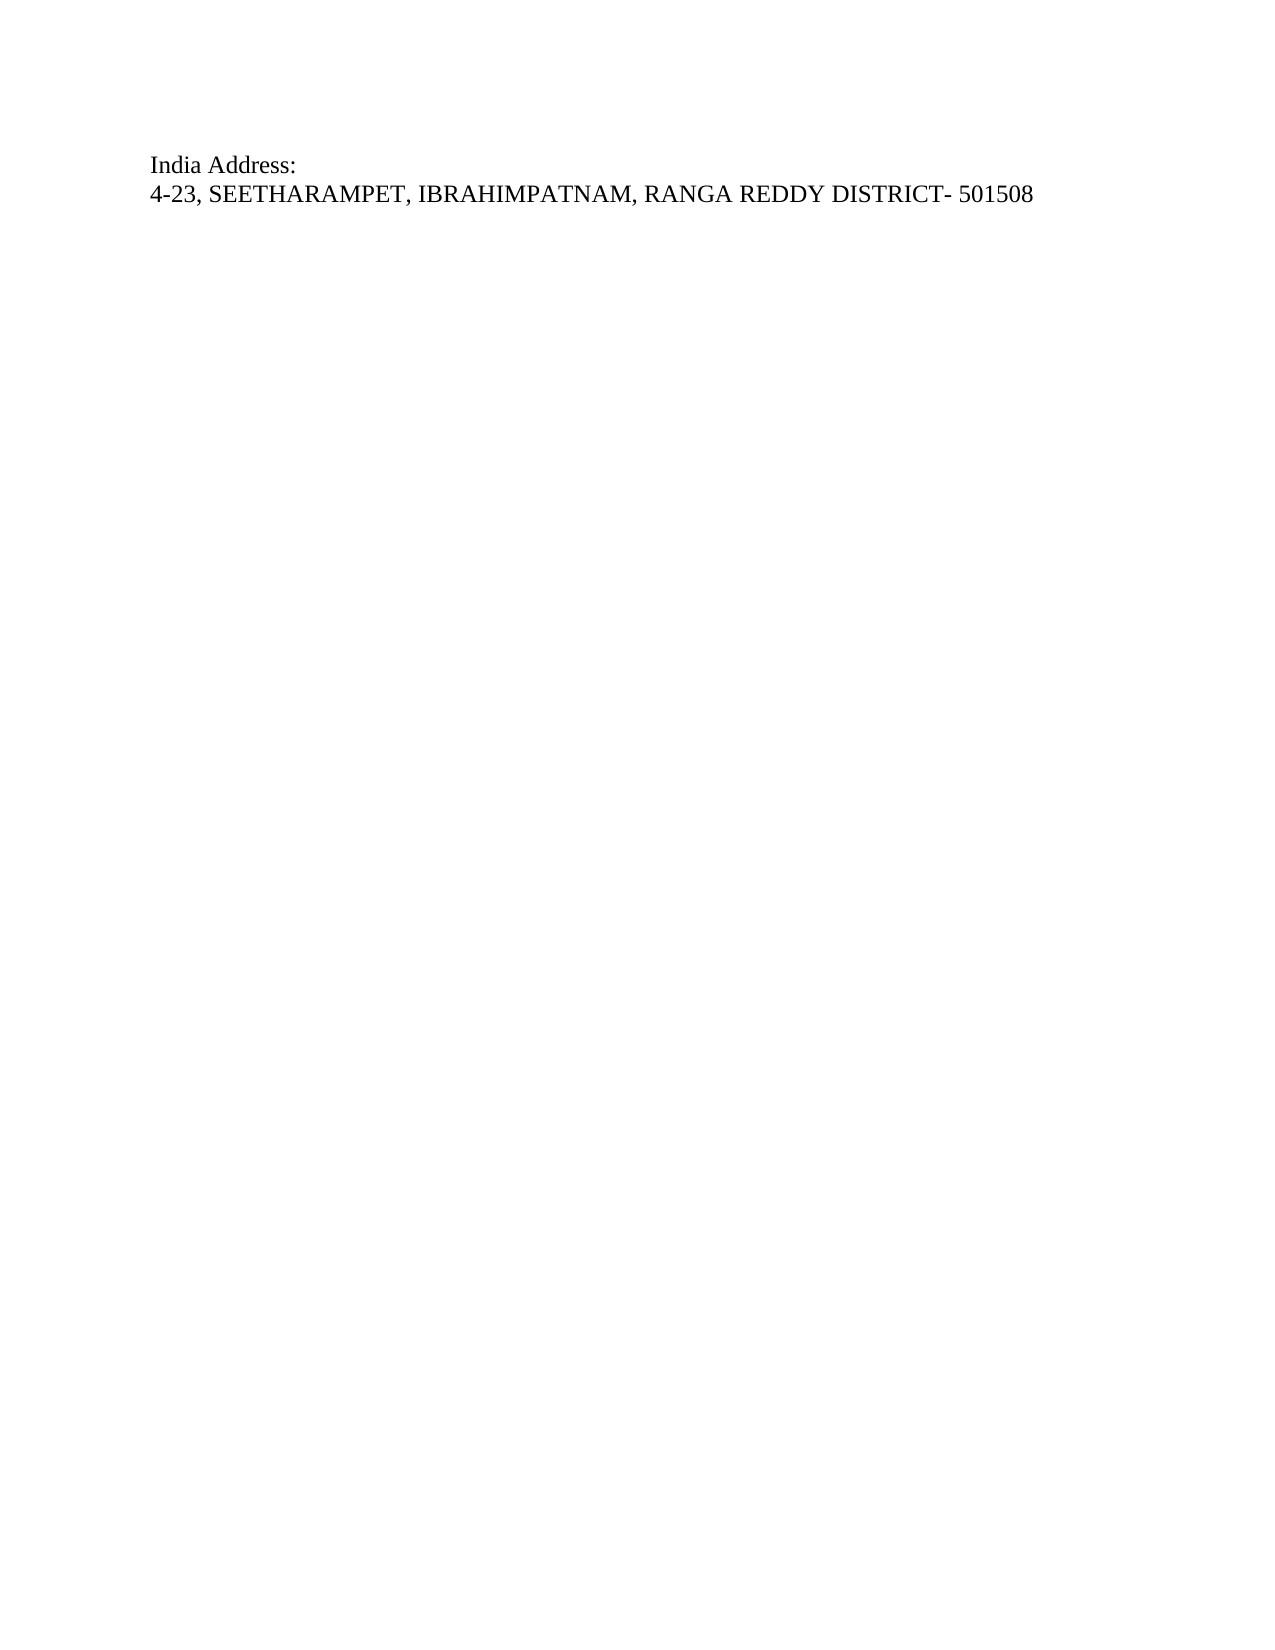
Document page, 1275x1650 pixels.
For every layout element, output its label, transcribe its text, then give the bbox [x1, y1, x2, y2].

text 4-23, SEETHARAMPET, IBRAHIMPATNAM, RANGA REDDY DISTRICT- 501508 [150, 179, 1125, 207]
text India Address: [150, 150, 1125, 179]
